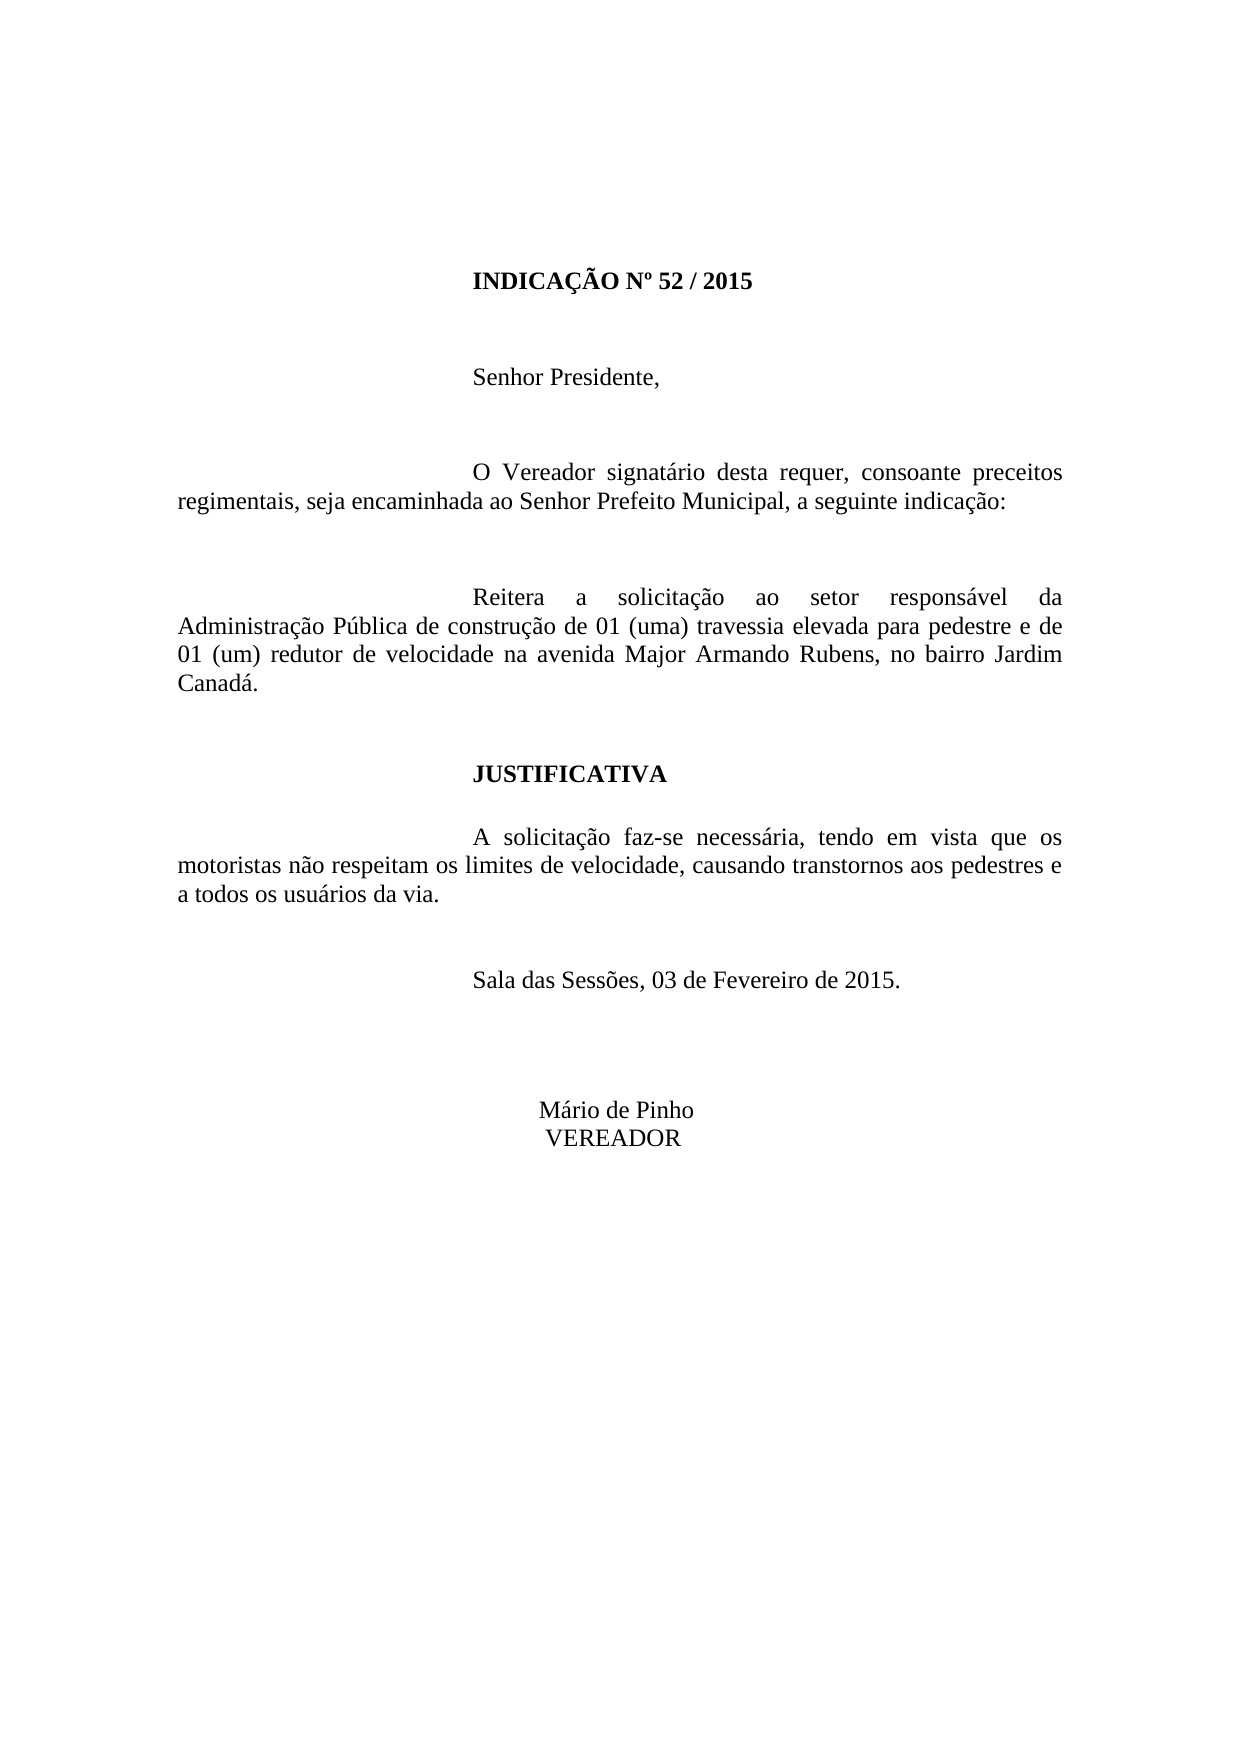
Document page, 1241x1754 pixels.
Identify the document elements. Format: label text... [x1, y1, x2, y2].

text Sala das Sessões, 03 de Fevereiro de 2015. [472, 965, 1063, 994]
text JUSTIFICATIVA [177, 759, 1004, 788]
text Reitera a solicitação ao setor responsável da Administração Pública de construção de 01 (uma) travessia elevada para pedestre e de 01 (um) redutor de velocidade na avenida Major Armando Rubens, no bairro Jardim Canadá. [177, 582, 1063, 697]
table_header Mário de Pinho [170, 1095, 1056, 1123]
table_cell VEREADOR [170, 1124, 1056, 1153]
text INDICAÇÃO Nº 52 / 2015 [472, 266, 1063, 294]
text A solicitação faz-se necessária, tendo em vista que os motoristas não respeitam os limites de velocidade, causando transtornos aos pedestres e a todos os usuários da via. [177, 822, 1063, 908]
text Senhor Presidente, [472, 362, 1063, 390]
text O Vereador signatário desta requer, consoante preceitos regimentais, seja encaminhada ao Senhor Prefeito Municipal, a seguinte indicação: [177, 457, 1063, 515]
